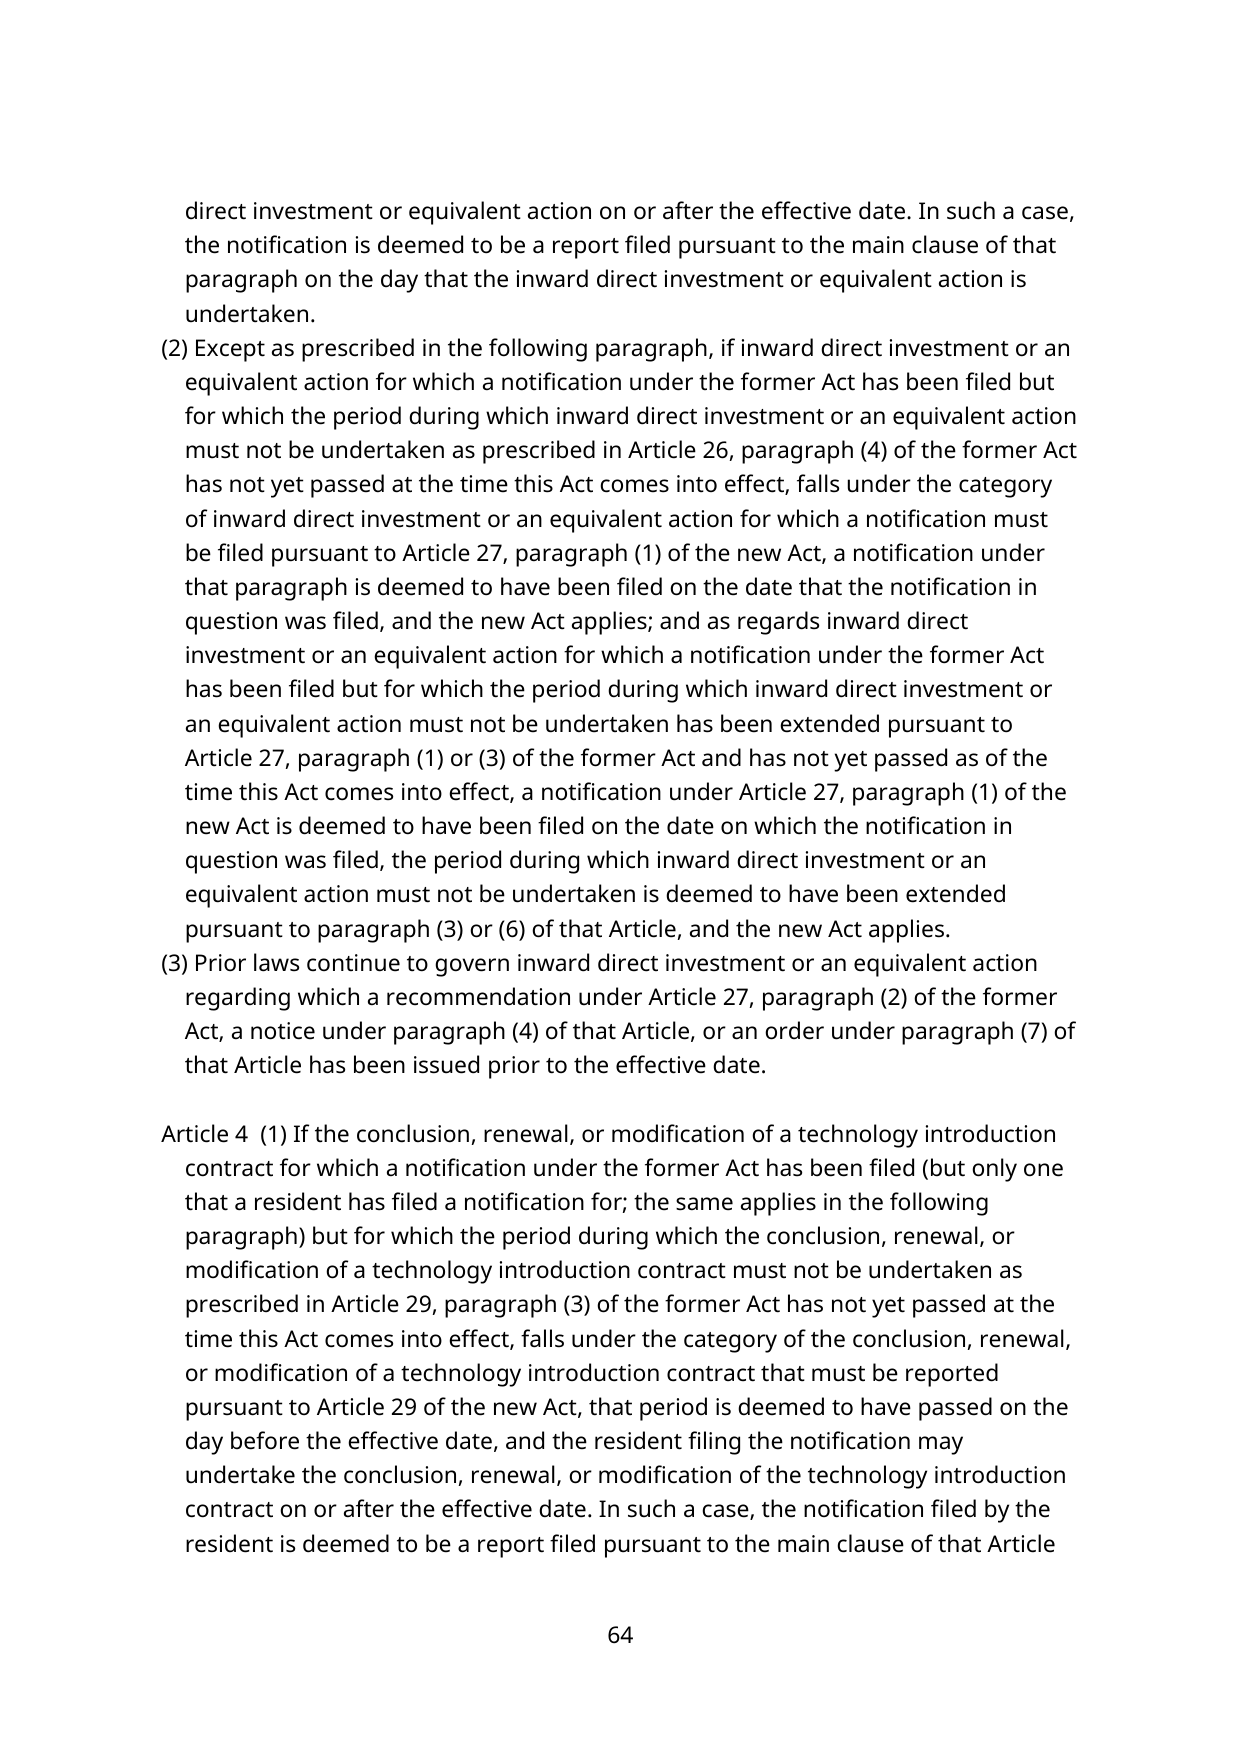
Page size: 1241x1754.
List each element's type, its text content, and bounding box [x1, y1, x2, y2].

text (2) Except as prescribed in the following paragraph, if inward direct investment or an equivalent action for which a notification under the former Act has been filed but for which the period during which inward direct investment or an equivalent action must not be undertaken as prescribed in Article 26, paragraph (4) of the former Act has not yet passed at the time this Act comes into effect, falls under the category of inward direct investment or an equivalent action for which a notification must be filed pursuant to Article 27, paragraph (1) of the new Act, a notification under that paragraph is deemed to have been filed on the date that the notification in question was filed, and the new Act applies; and as regards inward direct investment or an equivalent action for which a notification under the former Act has been filed but for which the period during which inward direct investment or an equivalent action must not be undertaken has been extended pursuant to Article 27, paragraph (1) or (3) of the former Act and has not yet passed as of the time this Act comes into effect, a notification under Article 27, paragraph (1) of the new Act is deemed to have been filed on the date on which the notification in question was filed, the period during which inward direct investment or an equivalent action must not be undertaken is deemed to have been extended pursuant to paragraph (3) or (6) of that Article, and the new Act applies. [161, 330, 1079, 945]
text (3) Prior laws continue to govern inward direct investment or an equivalent action regarding which a recommendation under Article 27, paragraph (2) of the former Act, a notice under paragraph (4) of that Article, or an order under paragraph (7) of that Article has been issued prior to the effective date. [161, 945, 1079, 1082]
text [161, 1116, 1079, 1560]
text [161, 194, 1079, 330]
